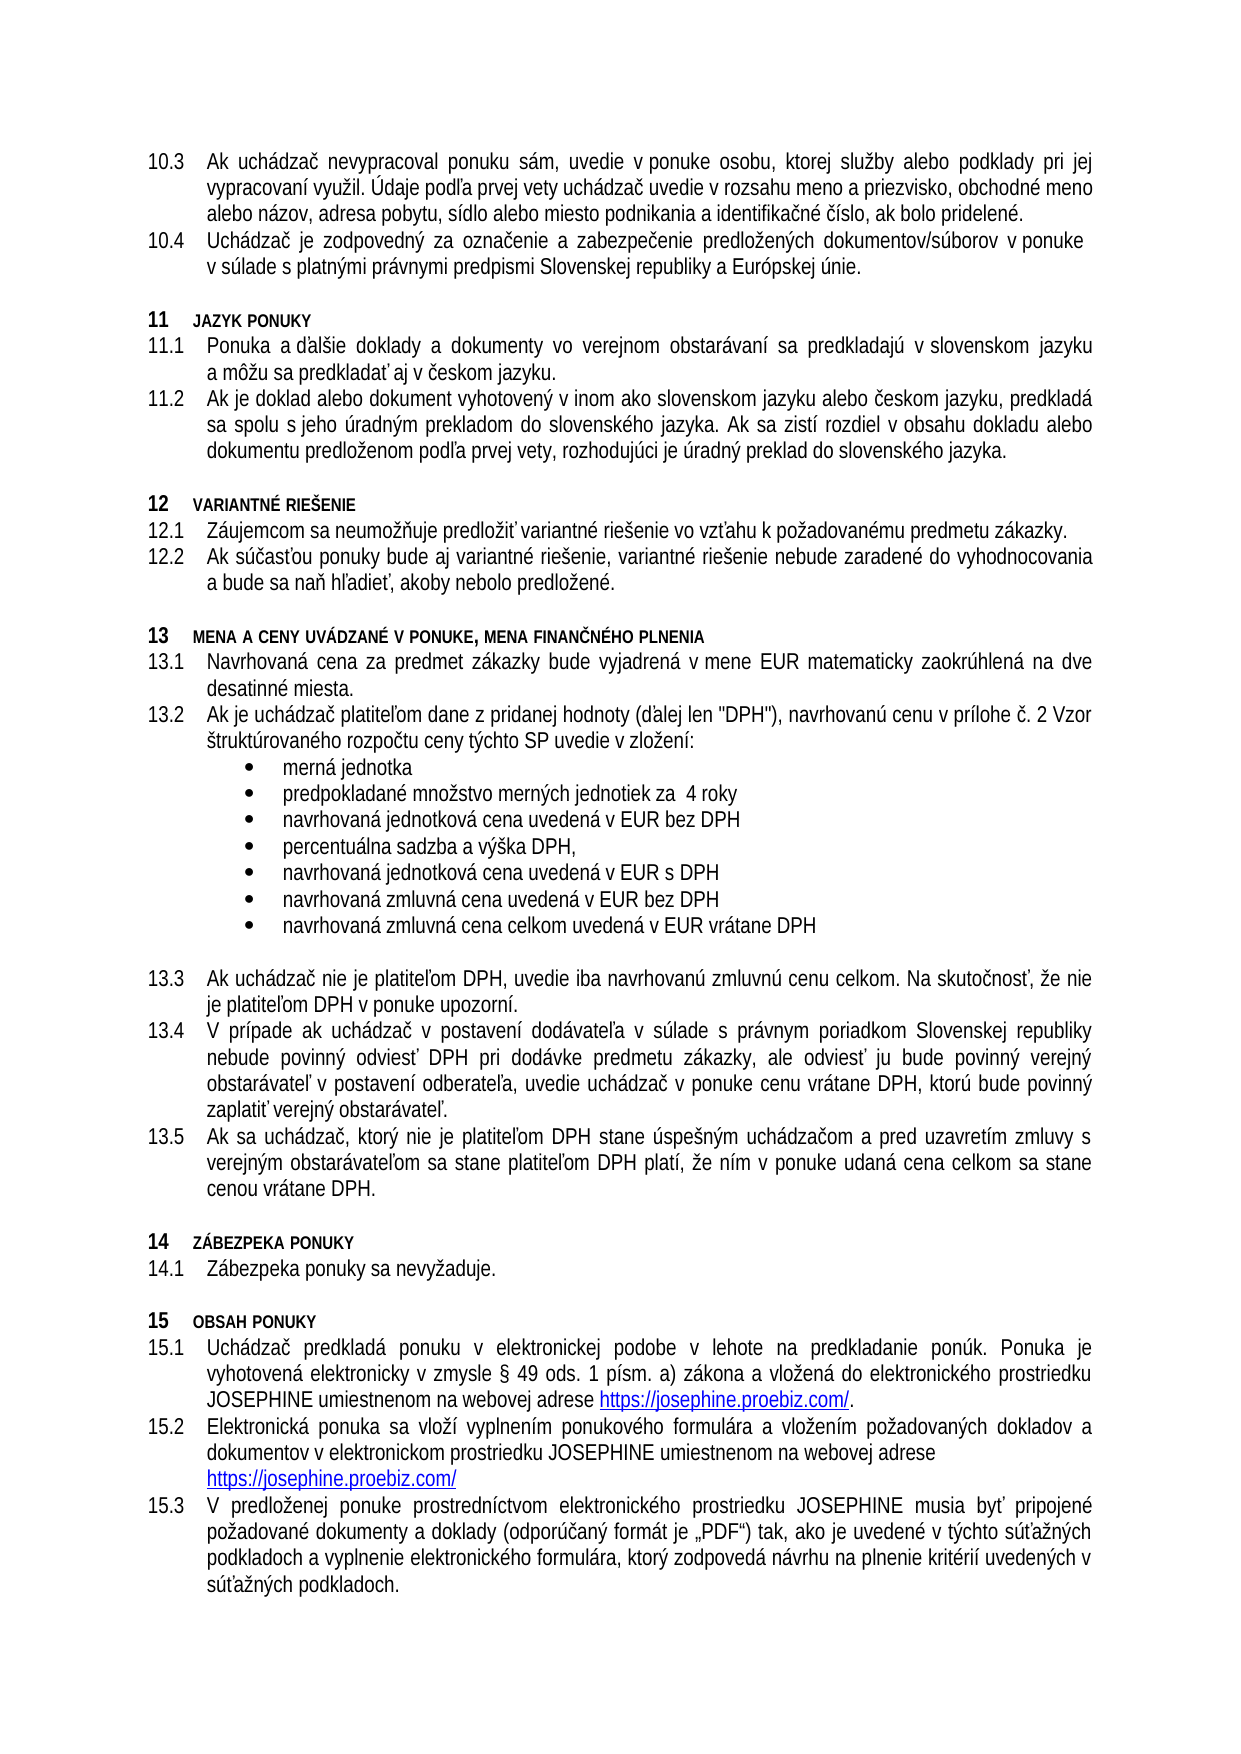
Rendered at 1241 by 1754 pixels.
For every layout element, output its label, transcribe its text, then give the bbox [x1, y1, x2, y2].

list navrhovaná zmluvná cena uvedená v EUR bez DPH [245, 886, 1093, 912]
subtitle jazyk ponuky [148, 306, 1093, 332]
list navrhovaná zmluvná cena celkom uvedená v EUR vrátane DPH [245, 912, 1093, 938]
subtitle variantné riešenie [148, 490, 1093, 517]
list navrhovaná jednotková cena uvedená v EUR bez DPH [245, 806, 1093, 833]
list V predloženej ponuke prostredníctvom elektronického prostriedku JOSEPHINE musia byť pripojené požadované dokumenty a doklady (odporúčaný formát je „PDF“) tak, ako je uvedené v týchto súťažných podkladoch a vyplnenie elektronického formulára, ktorý zodpovedá návrhu na plnenie kritérií uvedených v súťažných podkladoch. [148, 1492, 1093, 1597]
list predpokladané množstvo merných jednotiek za 4 roky [245, 780, 1093, 806]
list Ak súčasťou ponuky bude aj variantné riešenie, variantné riešenie nebude zaradené do vyhodnocovania a bude sa naň hľadieť, akoby nebolo predložené. [148, 543, 1093, 596]
list V prípade ak uchádzač v postavení dodávateľa v súlade s právnym poriadkom Slovenskej republiky nebude povinný odviesť DPH pri dodávke predmetu zákazky, ale odviesť ju bude povinný verejný obstarávateľ v postavení odberateľa, uvedie uchádzač v ponuke cenu vrátane DPH, ktorú bude povinný zaplatiť verejný obstarávateľ. [148, 1017, 1093, 1123]
subtitle zábezpeka ponuky [148, 1228, 1093, 1254]
text https://josephine.proebiz.com/ [207, 1465, 1093, 1492]
list Ponuka a ďalšie doklady a dokumenty vo verejnom obstarávaní sa predkladajú v slovenskom jazyku a môžu sa predkladať aj v českom jazyku. [148, 332, 1093, 385]
list navrhovaná jednotková cena uvedená v EUR s DPH [245, 859, 1093, 886]
list Navrhovaná cena za predmet zákazky bude vyjadrená v mene EUR matematicky zaokrúhlená na dve desatinné miesta. [148, 648, 1093, 701]
list Ak je uchádzač platiteľom dane z pridanej hodnoty (ďalej len "DPH"), navrhovanú cenu v prílohe č. 2 Vzor štruktúrovaného rozpočtu ceny týchto SP uvedie v zložení: [148, 701, 1093, 754]
list Ak sa uchádzač, ktorý nie je platiteľom DPH stane úspešným uchádzačom a pred uzavretím zmluvy s verejným obstarávateľom sa stane platiteľom DPH platí, že ním v ponuke udaná cena celkom sa stane cenou vrátane DPH. [148, 1123, 1093, 1202]
list Zábezpeka ponuky sa nevyžaduje. [148, 1254, 1093, 1281]
list percentuálna sadzba a výška DPH, [245, 833, 1093, 859]
list Ak je doklad alebo dokument vyhotovený v inom ako slovenskom jazyku alebo českom jazyku, predkladá sa spolu s jeho úradným prekladom do slovenského jazyka. Ak sa zistí rozdiel v obsahu dokladu alebo dokumentu predloženom podľa prvej vety, rozhodujúci je úradný preklad do slovenského jazyka. [148, 385, 1093, 464]
subtitle mena a ceny uvádzané v ponuke, mena finančného plnenia [148, 622, 1093, 648]
subtitle obsah ponuky [148, 1307, 1093, 1333]
list Uchádzač je zodpovedný za označenie a zabezpečenie predložených dokumentov/súborov v ponuke v súlade s platnými právnymi predpismi Slovenskej republiky a Európskej únie. [148, 227, 1093, 279]
list Elektronická ponuka sa vloží vyplnením ponukového formulára a vložením požadovaných dokladov a dokumentov v elektronickom prostriedku JOSEPHINE umiestnenom na webovej adrese [148, 1413, 1093, 1465]
list merná jednotka [245, 754, 1093, 780]
list Ak uchádzač nie je platiteľom DPH, uvedie iba navrhovanú zmluvnú cenu celkom. Na skutočnosť, že nie je platiteľom DPH v ponuke upozorní. [148, 964, 1093, 1017]
list Záujemcom sa neumožňuje predložiť variantné riešenie vo vzťahu k požadovanému predmetu zákazky. [148, 517, 1093, 543]
list Uchádzač predkladá ponuku v elektronickej podobe v lehote na predkladanie ponúk. Ponuka je vyhotovená elektronicky v zmysle § 49 ods. 1 písm. a) zákona a vložená do elektronického prostriedku JOSEPHINE umiestnenom na webovej adrese https://josephine.proebiz.com/. [148, 1333, 1093, 1413]
list Ak uchádzač nevypracoval ponuku sám, uvedie v ponuke osobu, ktorej služby alebo podklady pri jej vypracovaní využil. Údaje podľa prvej vety uchádzač uvedie v rozsahu meno a priezvisko, obchodné meno alebo názov, adresa pobytu, sídlo alebo miesto podnikania a identifikačné číslo, ak bolo pridelené. [148, 148, 1093, 227]
